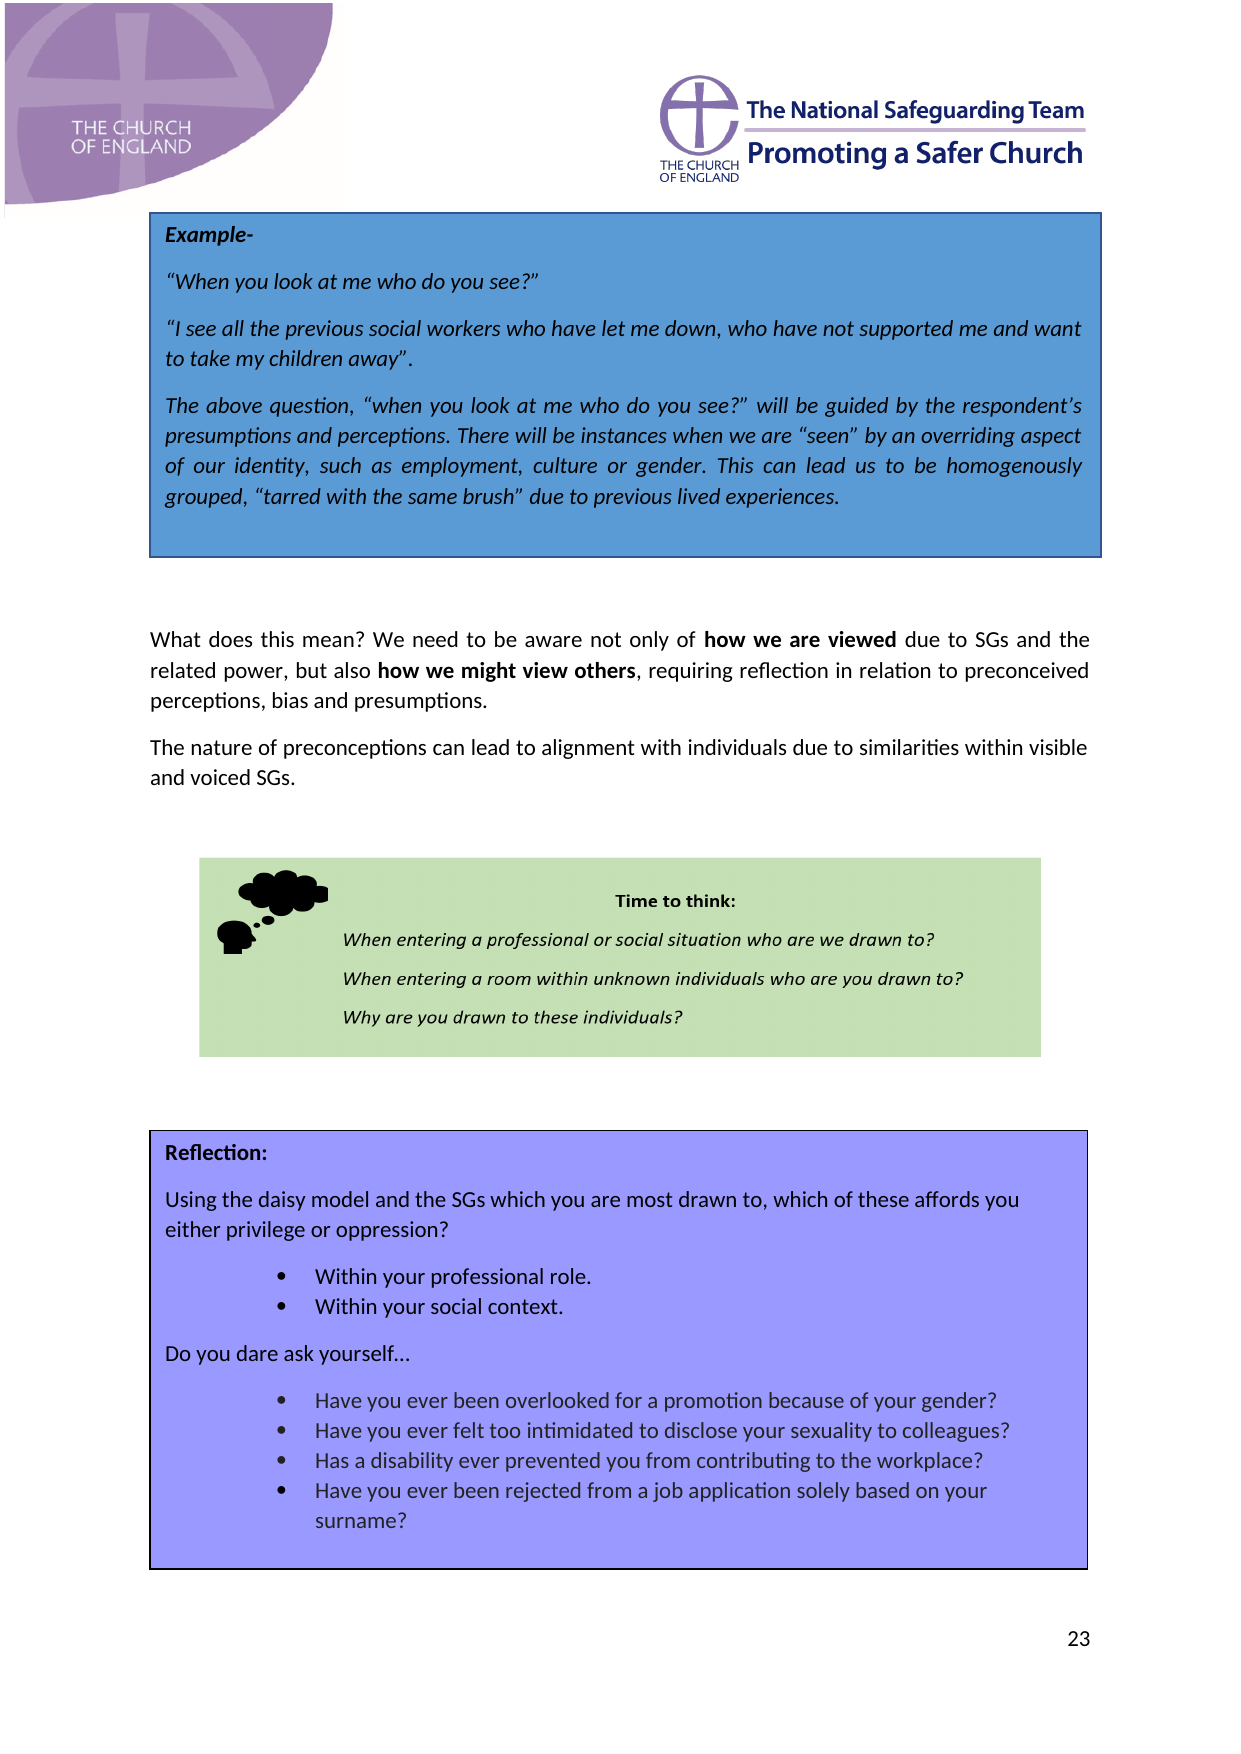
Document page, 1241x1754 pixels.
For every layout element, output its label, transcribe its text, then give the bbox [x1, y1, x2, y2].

picture [4, 3, 345, 218]
picture [199, 856, 1041, 1057]
text The nature of preconceptions can lead to alignment with individuals due to similarities within visible and voiced SGs. [150, 733, 1090, 791]
text What does this mean? We need to be aware not only of how we are viewed due to SGs and the related power, but also how we might view others, requiring reflection in relation to preconceived perceptions, bias and presumptions. [150, 626, 1090, 714]
picture [651, 73, 1091, 185]
